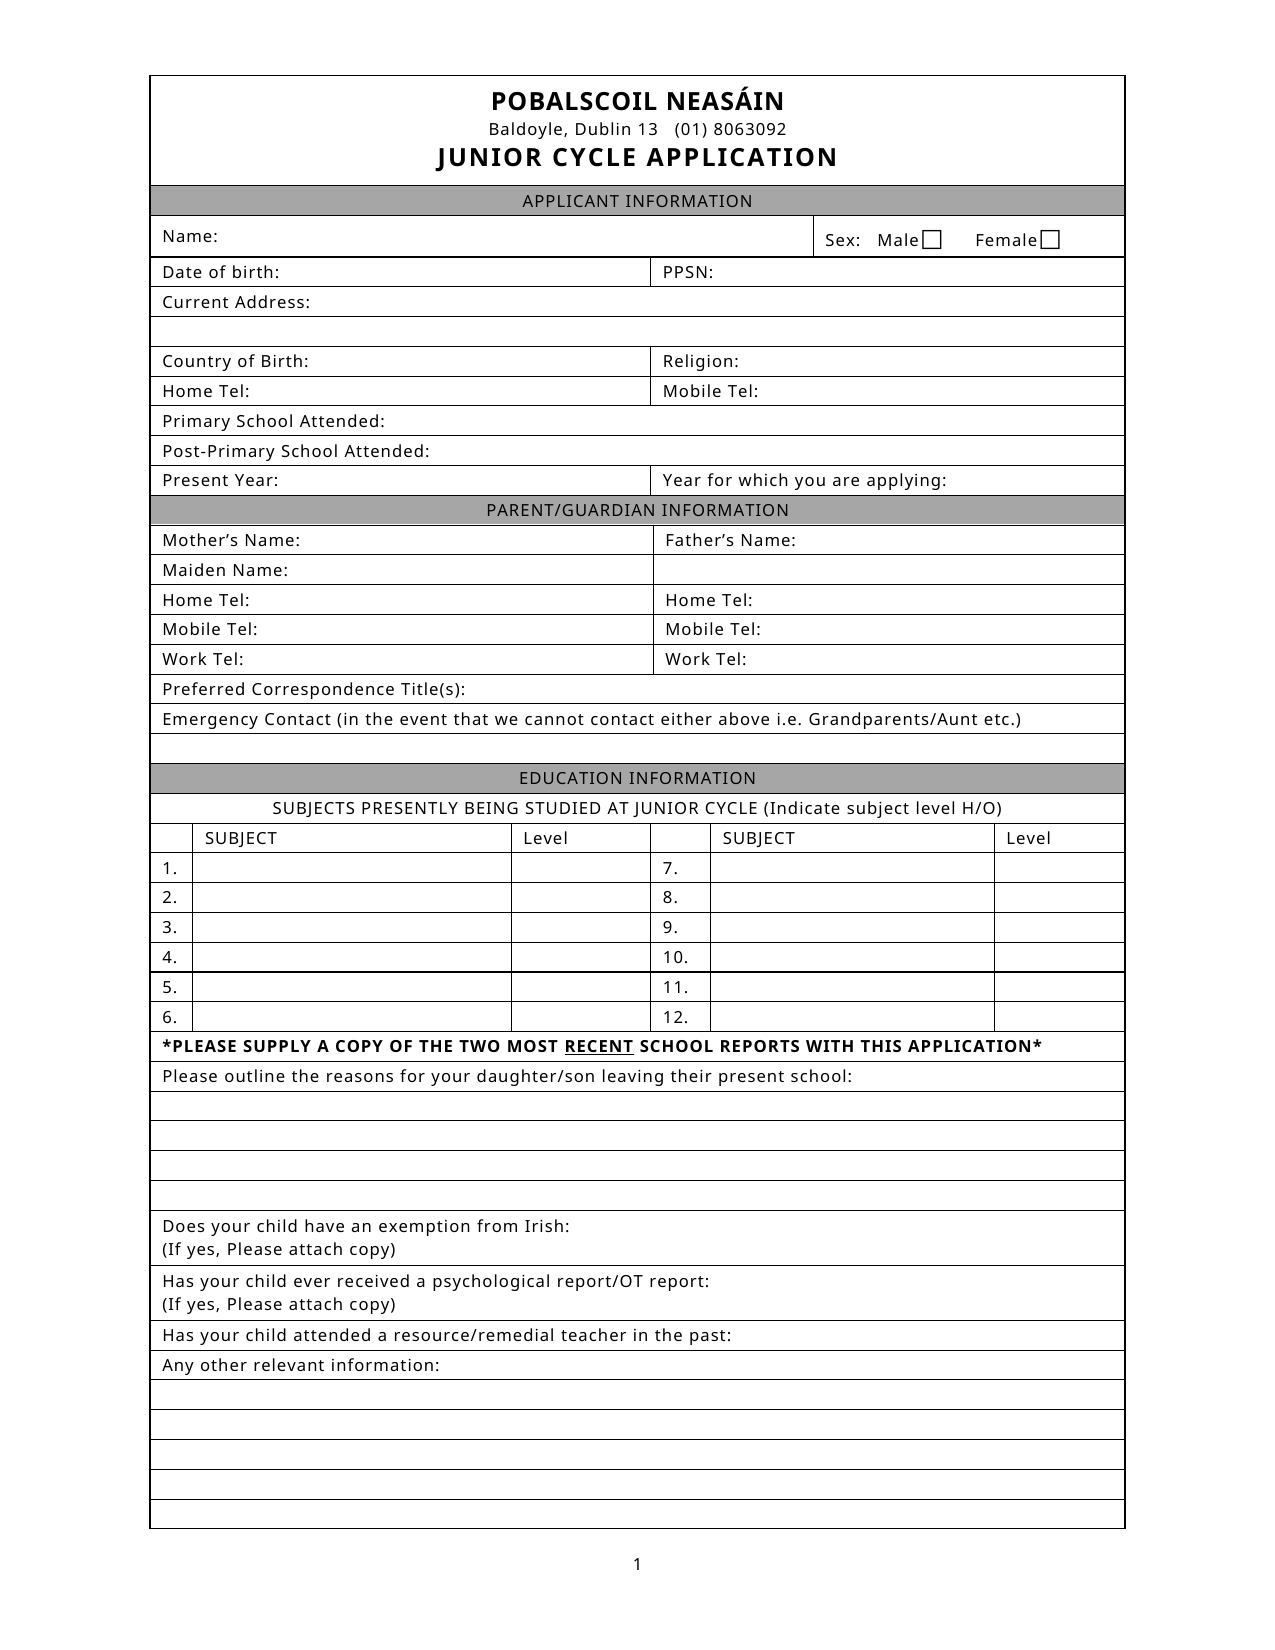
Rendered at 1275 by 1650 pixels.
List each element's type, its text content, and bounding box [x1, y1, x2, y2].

table_cell 7. [651, 853, 710, 882]
table_cell Does your child have an exemption from Irish: (If yes, Please attach copy) [151, 1211, 1124, 1265]
table_cell [193, 943, 511, 971]
table_cell [193, 973, 511, 1001]
table_cell [512, 853, 650, 882]
table_cell [193, 883, 511, 912]
table_cell [995, 973, 1124, 1001]
table_cell [151, 317, 1124, 346]
table_cell [151, 1440, 1124, 1469]
table_cell Mother’s Name: [151, 526, 653, 554]
table_cell Preferred Correspondence Title(s): [151, 675, 1124, 703]
table_cell [654, 555, 1124, 584]
table_cell [995, 1002, 1124, 1031]
table_cell SUBJECT [193, 824, 511, 852]
table_cell *PLEASE SUPPLY A COPY OF THE TWO MOST RECENT SCHOOL REPORTS WITH THIS APPLICATION* [151, 1032, 1124, 1061]
table_cell [151, 734, 1124, 763]
table_cell [151, 1092, 1124, 1120]
table_cell [151, 824, 192, 852]
table_cell [512, 913, 650, 942]
table_cell 11. [651, 973, 710, 1001]
table_cell Home Tel: [151, 377, 650, 405]
table_cell [711, 1002, 994, 1031]
table_cell Current Address: [151, 287, 1124, 316]
table_cell [193, 1002, 511, 1031]
table_cell 3. [151, 913, 192, 942]
table_cell Please outline the reasons for your daughter/son leaving their present school: [151, 1062, 1124, 1091]
table_cell Father’s Name: [654, 526, 1124, 554]
table_cell 10. [651, 943, 710, 971]
table_cell Work Tel: [654, 645, 1124, 673]
table_cell Home Tel: [151, 585, 653, 614]
table_cell 12. [651, 1002, 710, 1031]
table_cell PARENT/GUARDIAN INFORMATION [151, 496, 1124, 524]
table_cell [151, 1121, 1124, 1150]
table_cell [193, 853, 511, 882]
table_cell Has your child ever received a psychological report/OT report: (If yes, Please attach copy) [151, 1266, 1124, 1320]
table_cell [512, 883, 650, 912]
table_cell Present Year: [151, 466, 650, 495]
table_cell 6. [151, 1002, 192, 1031]
table_cell SUBJECTS PRESENTLY BEING STUDIED AT JUNIOR CYCLE (Indicate subject level H/O) [151, 794, 1124, 822]
table_cell Applicant Information [151, 186, 1124, 215]
table_cell Level [512, 824, 650, 852]
table_cell 4. [151, 943, 192, 971]
table_cell [711, 943, 994, 971]
table_cell [151, 1500, 1124, 1528]
table_cell Sex: Male□ Female□ [814, 216, 1124, 256]
table_cell Primary School Attended: [151, 406, 1124, 435]
table_cell Mobile Tel: [654, 615, 1124, 644]
table_cell PPSN: [651, 258, 1124, 286]
table_cell Work Tel: [151, 645, 653, 673]
table_cell Mobile Tel: [151, 615, 653, 644]
table_cell [512, 943, 650, 971]
table_cell Has your child attended a resource/remedial teacher in the past: [151, 1321, 1124, 1349]
table_cell [711, 883, 994, 912]
table_cell Year for which you are applying: [651, 466, 1124, 495]
table_cell [512, 1002, 650, 1031]
table_cell [995, 853, 1124, 882]
table_cell Home Tel: [654, 585, 1124, 614]
table_cell [711, 913, 994, 942]
table_cell 5. [151, 973, 192, 1001]
table_cell [151, 1181, 1124, 1210]
table_cell Level [995, 824, 1124, 852]
table_cell Maiden Name: [151, 555, 653, 584]
table_cell [711, 973, 994, 1001]
table_cell SUBJECT [711, 824, 994, 852]
table_cell EDUCATION Information [151, 764, 1124, 793]
table_cell [151, 1470, 1124, 1498]
table_cell Any other relevant information: [151, 1351, 1124, 1379]
table_header POBALSCOIL NEASÁIN Baldoyle, Dublin 13 (01) 8063092 JUNIOR CYCLE Application [151, 76, 1124, 185]
table_cell 9. [651, 913, 710, 942]
table_cell [995, 943, 1124, 971]
table_cell Emergency Contact (in the event that we cannot contact either above i.e. Grandparents/Aunt etc.) [151, 704, 1124, 733]
table_cell 1. [151, 853, 192, 882]
table_cell Country of Birth: [151, 347, 650, 376]
table_cell 8. [651, 883, 710, 912]
table_cell [193, 913, 511, 942]
table_cell Date of birth: [151, 258, 650, 286]
table_cell Religion: [651, 347, 1124, 376]
table_cell 2. [151, 883, 192, 912]
table_cell Post-Primary School Attended: [151, 436, 1124, 465]
table_cell [995, 913, 1124, 942]
table_cell Mobile Tel: [651, 377, 1124, 405]
table_cell [512, 973, 650, 1001]
table_cell Name: [151, 216, 813, 256]
table_cell [651, 824, 710, 852]
table_cell [151, 1410, 1124, 1439]
table_cell [151, 1380, 1124, 1409]
table_cell [711, 853, 994, 882]
table_cell [151, 1151, 1124, 1180]
table_cell [995, 883, 1124, 912]
